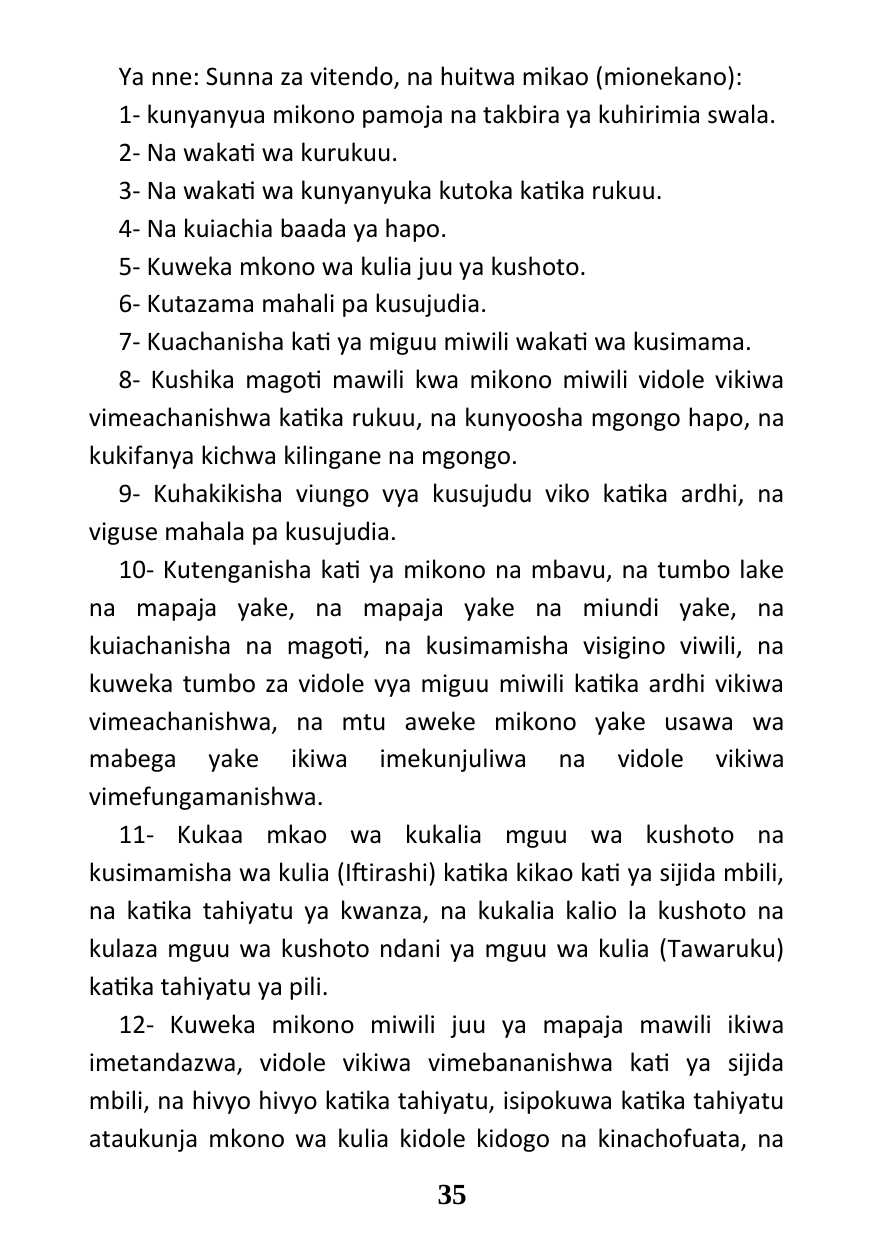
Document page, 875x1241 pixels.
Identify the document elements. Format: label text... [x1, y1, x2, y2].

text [89, 1007, 785, 1154]
text 10- Kutenganisha kati ya mikono na mbavu, na tumbo lake na mapaja yake, na mapaja yake na miundi yake, na kuiachanisha na magoti, na kusimamisha visigino viwili, na kuweka tumbo za vidole vya miguu miwili katika ardhi vikiwa vimeachanishwa, na mtu aweke mikono yake usawa wa mabega yake ikiwa imekunjuliwa na vidole vikiwa vimefungamanishwa. [89, 552, 785, 812]
text 7- Kuachanisha kati ya miguu miwili wakati wa kusimama. [89, 324, 785, 357]
text 4- Na kuiachia baada ya hapo. [89, 211, 785, 244]
text 2- Na wakati wa kurukuu. [89, 135, 785, 168]
text 5- Kuweka mkono wa kulia juu ya kushoto. [89, 249, 785, 282]
text Ya nne: Sunna za vitendo, na huitwa mikao (mionekano): [89, 59, 785, 92]
text 3- Na wakati wa kunyanyuka kutoka katika rukuu. [89, 173, 785, 206]
text 1- kunyanyua mikono pamoja na takbira ya kuhirimia swala. [89, 97, 785, 130]
text 9- Kuhakikisha viungo vya kusujudu viko katika ardhi, na viguse mahala pa kusujudia. [89, 476, 785, 547]
text 8- Kushika magoti mawili kwa mikono miwili vidole vikiwa vimeachanishwa katika rukuu, na kunyoosha mgongo hapo, na kukifanya kichwa kilingane na mgongo. [89, 362, 785, 471]
text 11- Kukaa mkao wa kukalia mguu wa kushoto na kusimamisha wa kulia (Iftirashi) katika kikao kati ya sijida mbili, na katika tahiyatu ya kwanza, na kukalia kalio la kushoto na kulaza mguu wa kushoto ndani ya mguu wa kulia (Tawaruku) katika tahiyatu ya pili. [89, 817, 785, 1002]
text 6- Kutazama mahali pa kusujudia. [89, 287, 785, 319]
